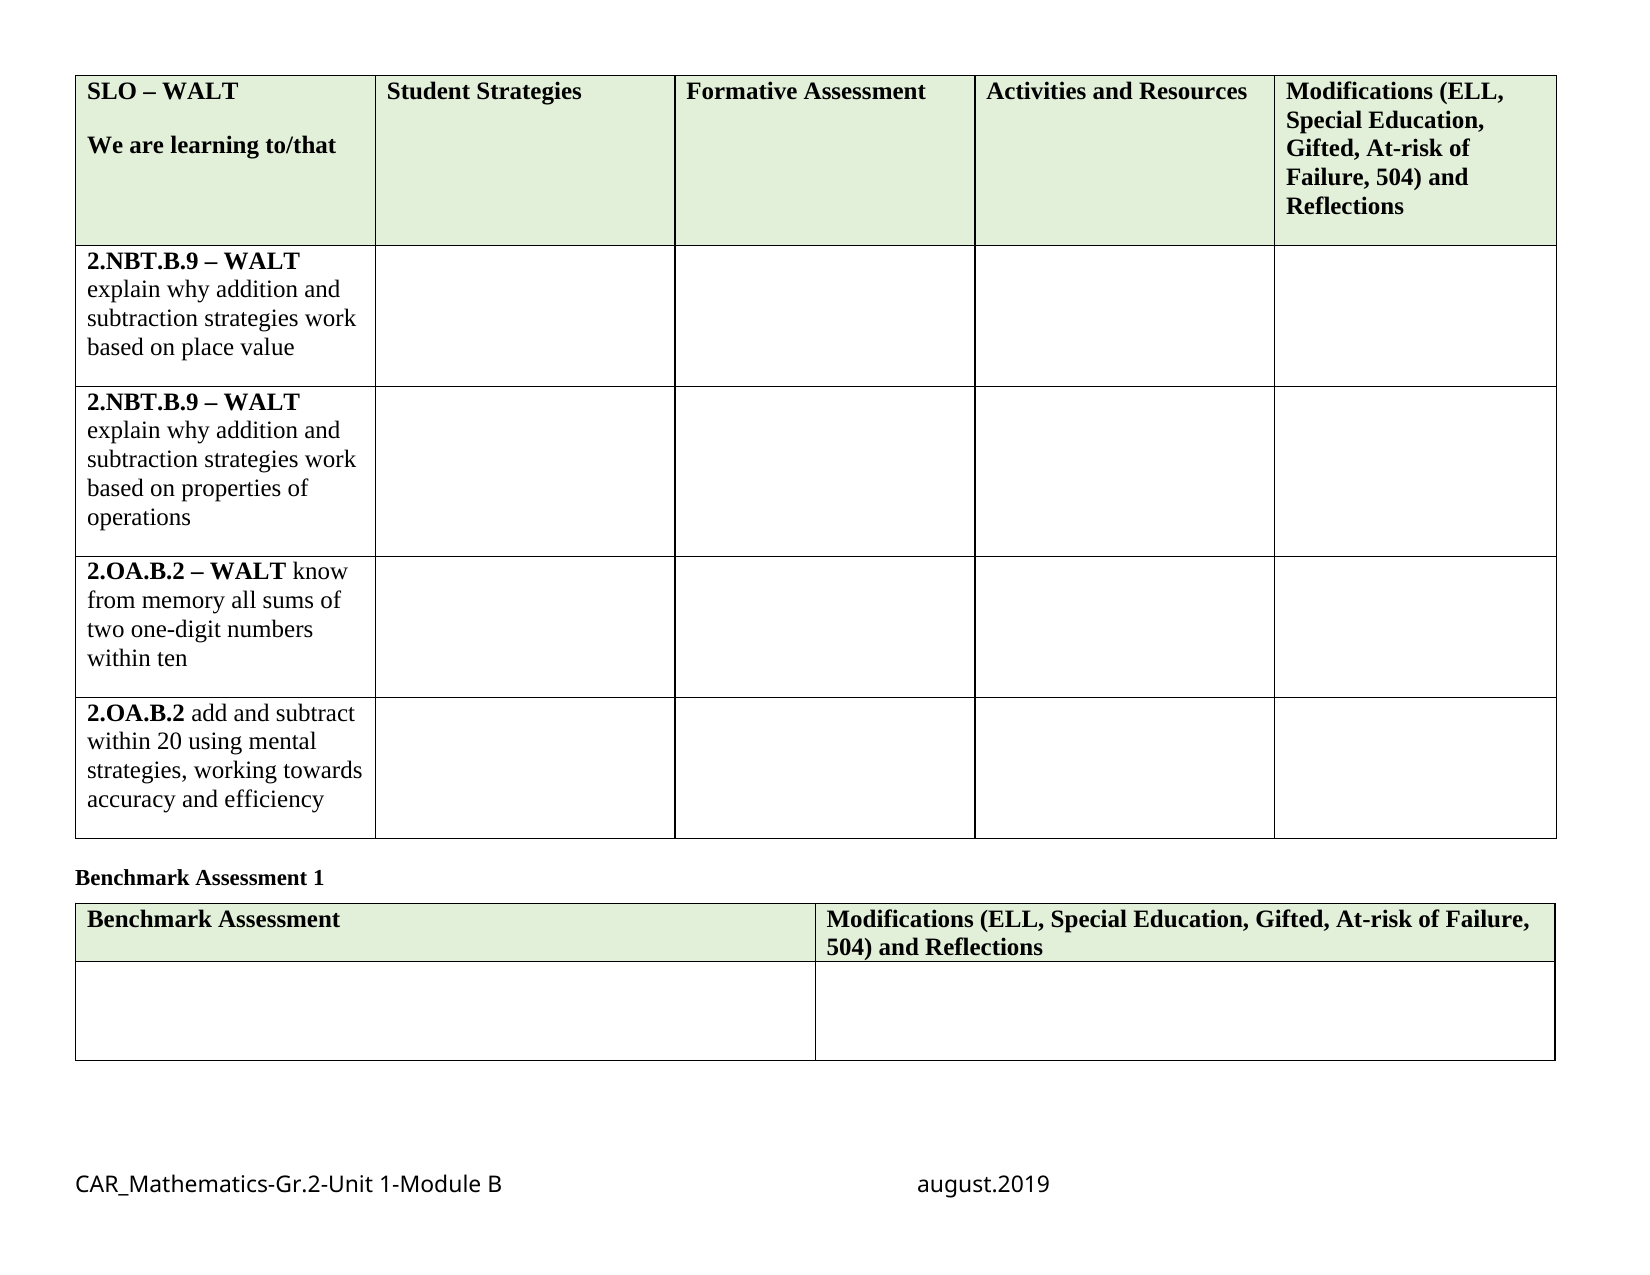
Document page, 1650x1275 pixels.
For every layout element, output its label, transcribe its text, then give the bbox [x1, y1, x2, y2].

table_header Student Strategies [376, 76, 674, 245]
table_header SLO – WALT We are learning to/that [76, 76, 375, 245]
table_cell 2.OA.B.2 – WALT know from memory all sums of two one-digit numbers within ten [76, 557, 375, 697]
table_cell [676, 387, 974, 556]
table_cell [976, 387, 1274, 556]
table_cell [1275, 387, 1556, 556]
table_header Modifications (ELL, Special Education, Gifted, At-risk of Failure, 504) and Reflections [816, 904, 1554, 961]
table_cell 2.NBT.B.9 – WALT explain why addition and subtraction strategies work based on properties of operations [76, 387, 375, 556]
table_cell [676, 698, 974, 838]
table_header Activities and Resources [976, 76, 1274, 245]
table_cell 2.NBT.B.9 – WALT explain why addition and subtraction strategies work based on place value [76, 246, 375, 386]
table_cell [976, 246, 1274, 386]
table_cell [76, 962, 815, 1059]
table_cell 2.OA.B.2 add and subtract within 20 using mental strategies, working towards accuracy and efficiency [76, 698, 375, 838]
table_cell [376, 698, 674, 838]
table_cell [1275, 557, 1556, 697]
table_header Formative Assessment [676, 76, 974, 245]
table_cell [1275, 246, 1556, 386]
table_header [76, 904, 815, 961]
table_cell [816, 962, 1554, 1059]
text Benchmark Assessment 1 [75, 864, 1575, 890]
table_cell [676, 557, 974, 697]
table_cell [976, 698, 1274, 838]
table_header Modifications (ELL, Special Education, Gifted, At-risk of Failure, 504) and Reflections [1275, 76, 1556, 245]
table_cell [376, 557, 674, 697]
table_cell [376, 387, 674, 556]
table_cell [676, 246, 974, 386]
table_cell [1275, 698, 1556, 838]
table_cell [976, 557, 1274, 697]
table_cell [376, 246, 674, 386]
